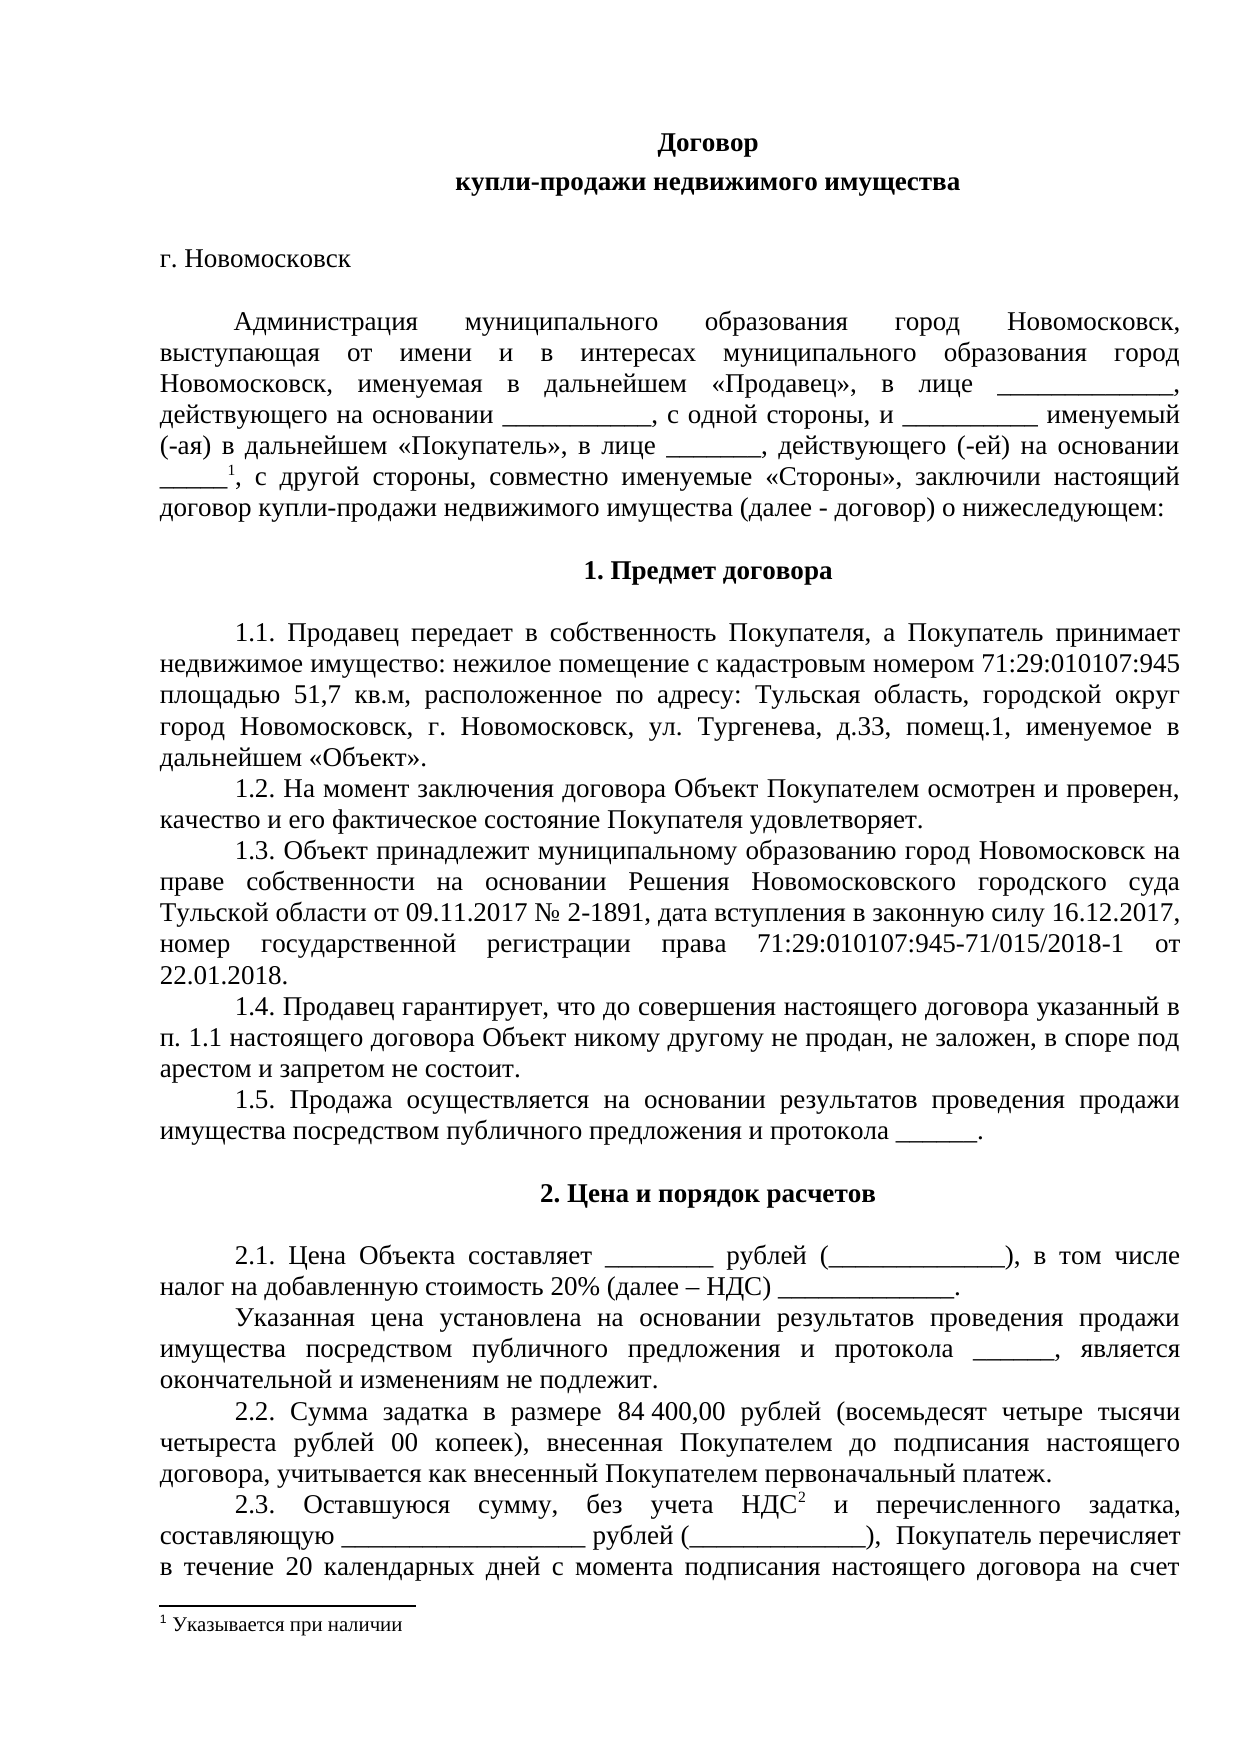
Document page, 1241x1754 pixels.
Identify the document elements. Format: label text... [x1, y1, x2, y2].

text 1.2. На момент заключения договора Объект Покупателем осмотрен и проверен, качество и его фактическое состояние Покупателя удовлетворяет. [159, 772, 1181, 834]
text 1.4. Продавец гарантирует, что до совершения настоящего договора указанный в п. 1.1 настоящего договора Объект никому другому не продан, не заложен, в споре под арестом и запретом не состоит. [159, 990, 1181, 1083]
text г. Новомосковск [159, 242, 1181, 273]
text 2. Цена и порядок расчетов [159, 1177, 1181, 1208]
text Договор [167, 126, 1173, 157]
text купли-продажи недвижимого имущества [167, 165, 1173, 196]
text 1.3. Объект принадлежит муниципальному образованию город Новомосковск на праве собственности на основании Решения Новомосковского городского суда Тульской области от 09.11.2017 № 2-1891, дата вступления в законную силу 16.12.2017, номер государственной регистрации права 71:29:010107:945-71/015/2018-1 от 22.01.2018. [159, 834, 1181, 990]
text 1. Предмет договора [159, 554, 1181, 585]
text Администрация муниципального образования город Новомосковск, выступающая от имени и в интересах муниципального образования город Новомосковск, именуемая в дальнейшем «Продавец», в лице _____________, действующего на основании ___________, с одной стороны, и __________ именуемый (-ая) в дальнейшем «Покупатель», в лице _______, действующего (-ей) на основании _____, с другой стороны, совместно именуемые «Стороны», заключили настоящий договор купли-продажи недвижимого имущества (далее - договор) о нижеследующем: [159, 305, 1181, 523]
text Указанная цена установлена на основании результатов проведения продажи имущества посредством публичного предложения и протокола ______, является окончательной и изменениям не подлежит. [159, 1301, 1181, 1395]
text 1.1. Продавец передает в собственность Покупателя, а Покупатель принимает недвижимое имущество: нежилое помещение с кадастровым номером 71:29:010107:945 площадью 51,7 кв.м, расположенное по адресу: Тульская область, городской округ город Новомосковск, г. Новомосковск, ул. Тургенева, д.33, помещ.1, именуемое в дальнейшем «Объект». [159, 616, 1181, 772]
text 2.1. Цена Объекта составляет ________ рублей (_____________), в том числе налог на добавленную стоимость 20% (далее – НДС) _____________. [159, 1239, 1181, 1301]
text 2.2. Сумма задатка в размере 84 400,00 рублей (восемьдесят четыре тысячи четыреста рублей 00 копеек), внесенная Покупателем до подписания настоящего договора, учитывается как внесенный Покупателем первоначальный платеж. [159, 1395, 1181, 1488]
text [159, 1488, 1181, 1582]
text 1.5. Продажа осуществляется на основании результатов проведения продажи имущества посредством публичного предложения и протокола ______. [159, 1083, 1181, 1146]
